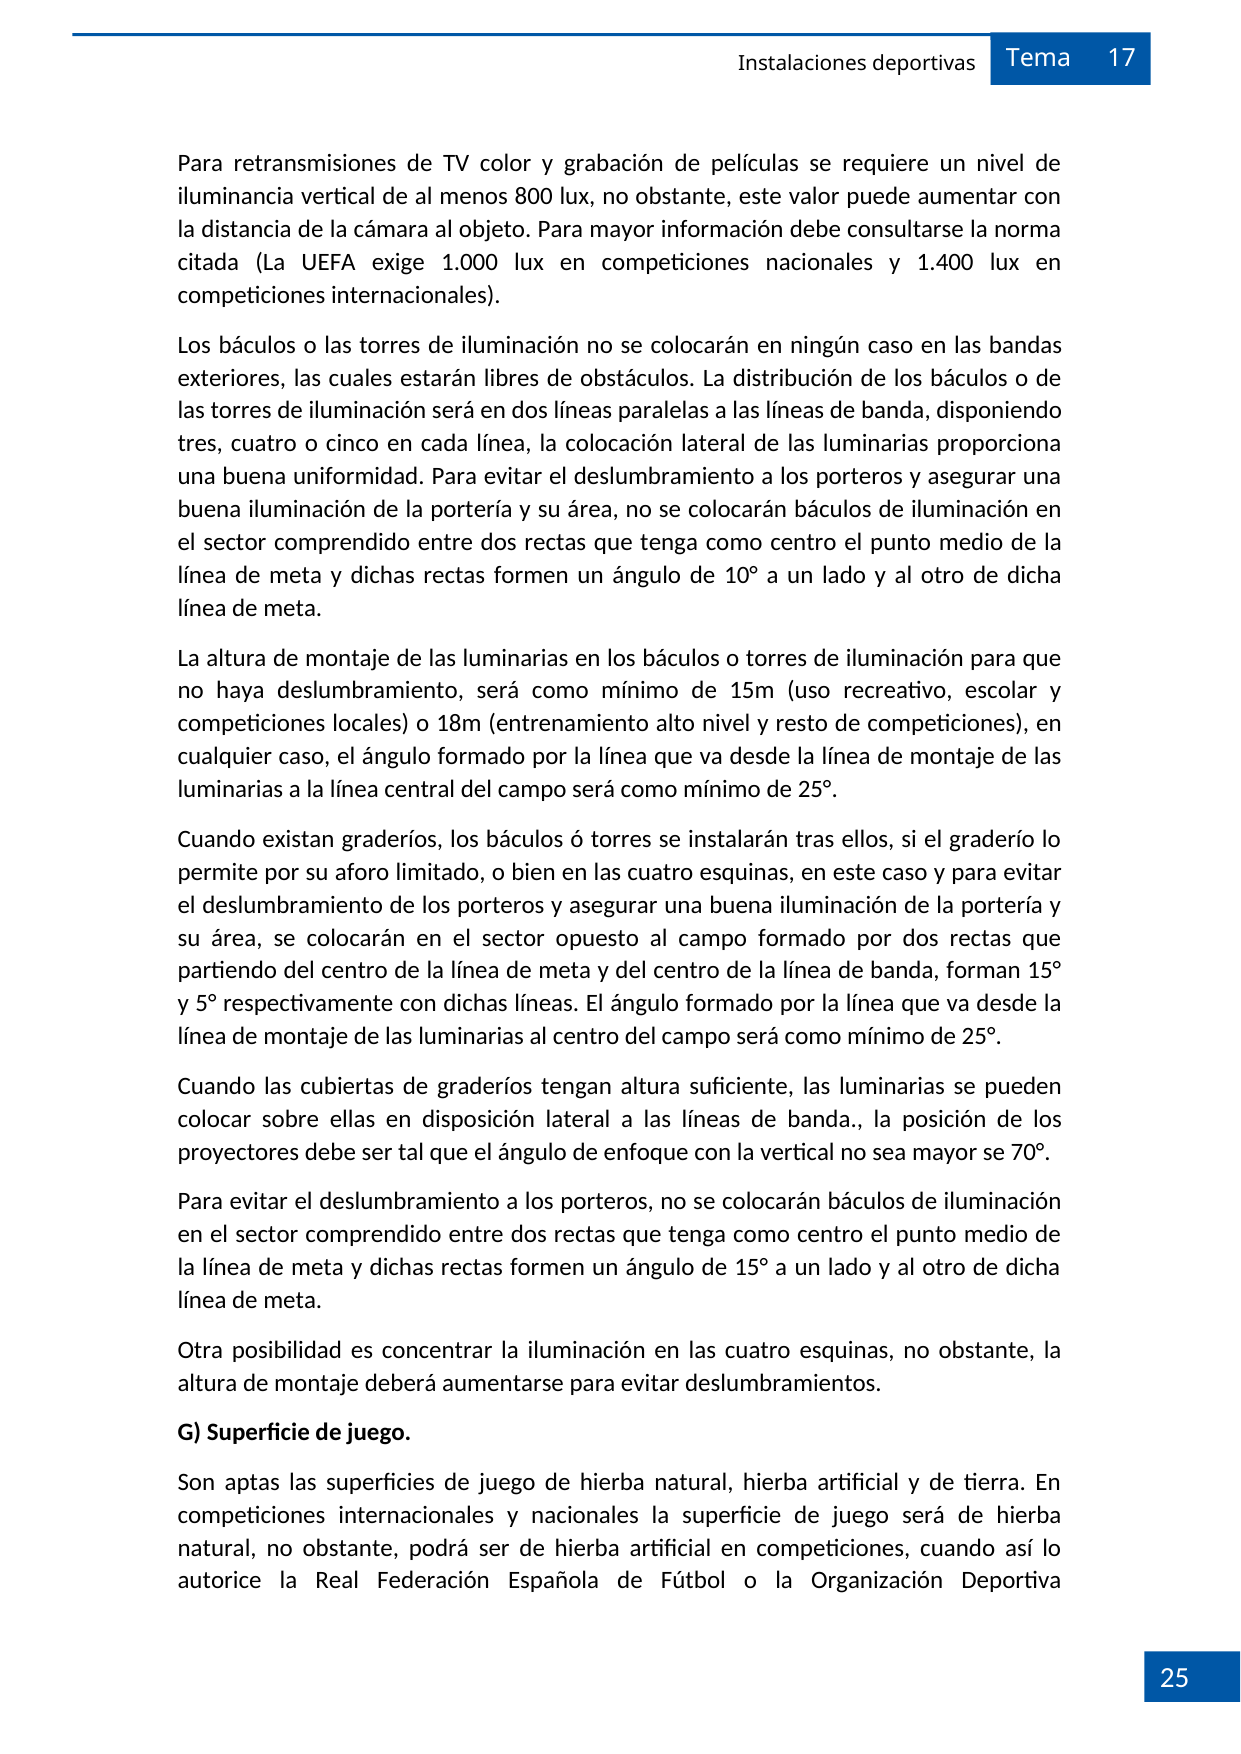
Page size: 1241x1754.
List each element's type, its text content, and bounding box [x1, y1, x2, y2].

text Los báculos o las torres de iluminación no se colocarán en ningún caso en las bandas exteriores, las cuales estarán libres de obstáculos. La distribución de los báculos o de las torres de iluminación será en dos líneas paralelas a las líneas de banda, disponiendo tres, cuatro o cinco en cada línea, la colocación lateral de las luminarias proporciona una buena uniformidad. Para evitar el deslumbramiento a los porteros y asegurar una buena iluminación de la portería y su área, no se colocarán báculos de iluminación en el sector comprendido entre dos rectas que tenga como centro el punto medio de la línea de meta y dichas rectas formen un ángulo de 10° a un lado y al otro de dicha línea de meta. [177, 329, 1063, 623]
text Cuando existan graderíos, los báculos ó torres se instalarán tras ellos, si el graderío lo permite por su aforo limitado, o bien en las cuatro esquinas, en este caso y para evitar el deslumbramiento de los porteros y asegurar una buena iluminación de la portería y su área, se colocarán en el sector opuesto al campo formado por dos rectas que partiendo del centro de la línea de meta y del centro de la línea de banda, forman 15° y 5° respectivamente con dichas líneas. El ángulo formado por la línea que va desde la línea de montaje de las luminarias al centro del campo será como mínimo de 25°. [177, 823, 1063, 1051]
text La altura de montaje de las luminarias en los báculos o torres de iluminación para que no haya deslumbramiento, será como mínimo de 15m (uso recreativo, escolar y competiciones locales) o 18m (entrenamiento alto nivel y resto de competiciones), en cualquier caso, el ángulo formado por la línea que va desde la línea de montaje de las luminarias a la línea central del campo será como mínimo de 25°. [177, 642, 1063, 804]
text Para evitar el deslumbramiento a los porteros, no se colocarán báculos de iluminación en el sector comprendido entre dos rectas que tenga como centro el punto medio de la línea de meta y dichas rectas formen un ángulo de 15° a un lado y al otro de dicha línea de meta. [177, 1186, 1063, 1315]
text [177, 1466, 1063, 1595]
text Cuando las cubiertas de graderíos tengan altura suficiente, las luminarias se pueden colocar sobre ellas en disposición lateral a las líneas de banda., la posición de los proyectores debe ser tal que el ángulo de enfoque con la vertical no sea mayor se 70°. [177, 1070, 1063, 1166]
text Otra posibilidad es concentrar la iluminación en las cuatro esquinas, no obstante, la altura de montaje deberá aumentarse para evitar deslumbramientos. [177, 1334, 1063, 1397]
text Para retransmisiones de TV color y grabación de películas se requiere un nivel de iluminancia vertical de al menos 800 lux, no obstante, este valor puede aumentar con la distancia de la cámara al objeto. Para mayor información debe consultarse la norma citada (La UEFA exige 1.000 lux en competiciones nacionales y 1.400 lux en competiciones internacionales). [177, 148, 1063, 310]
text G) Superficie de juego. [177, 1416, 1063, 1447]
